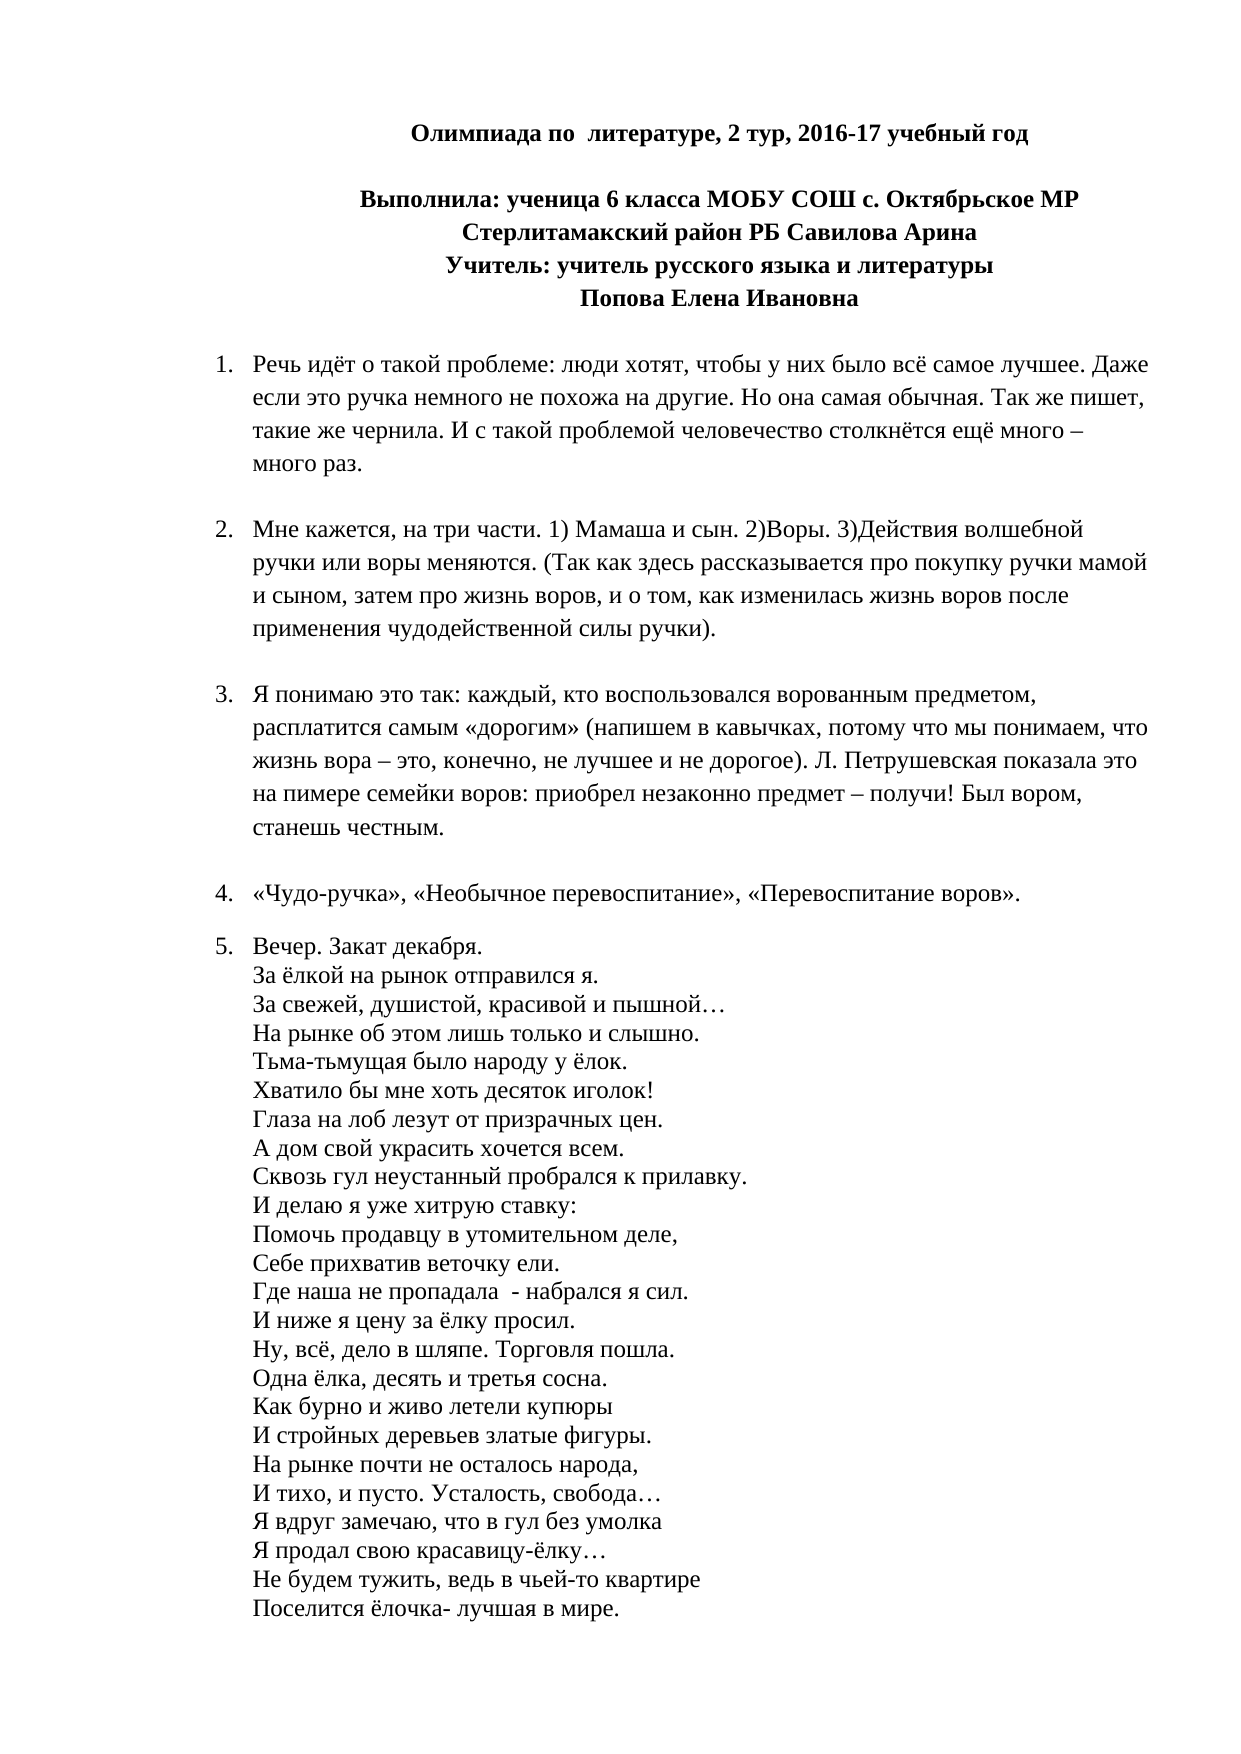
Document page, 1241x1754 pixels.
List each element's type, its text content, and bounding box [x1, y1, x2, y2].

list Вечер. Закат декабря. За ёлкой на рынок отправился я. За свежей, душистой, красивой и пышной… На рынке об этом лишь только и слышно. Тьма-тьмущая было народу у ёлок. Хватило бы мне хоть десяток иголок! Глаза на лоб лезут от призрачных цен. А дом свой украсить хочется всем. Сквозь гул неустанный пробрался к прилавку. И делаю я уже хитрую ставку: Помочь продавцу в утомительном деле, Себе прихватив веточку ели. Где наша не пропадала - набрался я сил. И ниже я цену за ёлку просил. Ну, всё, дело в шляпе. Торговля пошла. Одна ёлка, десять и третья сосна. Как бурно и живо летели купюры И стройных деревьев златые фигуры. На рынке почти не осталось народа, И тихо, и пусто. Усталость, свобода… Я вдруг замечаю, что в гул без умолка Я продал свою красавицу-ёлку… Не будем тужить, ведь в чьей-то квартире Поселится ёлочка- лучшая в мире. [215, 931, 1132, 1621]
text Выполнила: ученица 6 класса МОБУ СОШ с. Октябрьское МР [305, 184, 1114, 213]
text Учитель: учитель русского языка и литературы [305, 250, 1114, 279]
list Мне кажется, на три части. 1) Мамаша и сын. 2)Воры. 3)Действия волшебной ручки или воры меняются. (Так как здесь рассказывается про покупку ручки мамой и сыном, затем про жизнь воров, и о том, как изменилась жизнь воров после применения чудодейственной силы ручки). [215, 514, 1152, 642]
text Попова Елена Ивановна [305, 283, 1114, 312]
text Олимпиада по литературе, 2 тур, 2016-17 учебный год [305, 118, 1114, 147]
list Речь идёт о такой проблеме: люди хотят, чтобы у них было всё самое лучшее. Даже если это ручка немного не похожа на другие. Но она самая обычная. Так же пишет, такие же чернила. И с такой проблемой человечество столкнётся ещё много – много раз. [215, 349, 1152, 477]
list «Чудо-ручка», «Необычное перевоспитание», «Перевоспитание воров». [215, 878, 1152, 906]
text Стерлитамакский район РБ Савилова Арина [305, 217, 1114, 246]
list Я понимаю это так: каждый, кто воспользовался ворованным предметом, расплатится самым «дорогим» (напишем в кавычках, потому что мы понимаем, что жизнь вора – это, конечно, не лучшее и не дорогое). Л. Петрушевская показала это на пимере семейки воров: приобрел незаконно предмет – получи! Был вором, станешь честным. [215, 679, 1152, 840]
